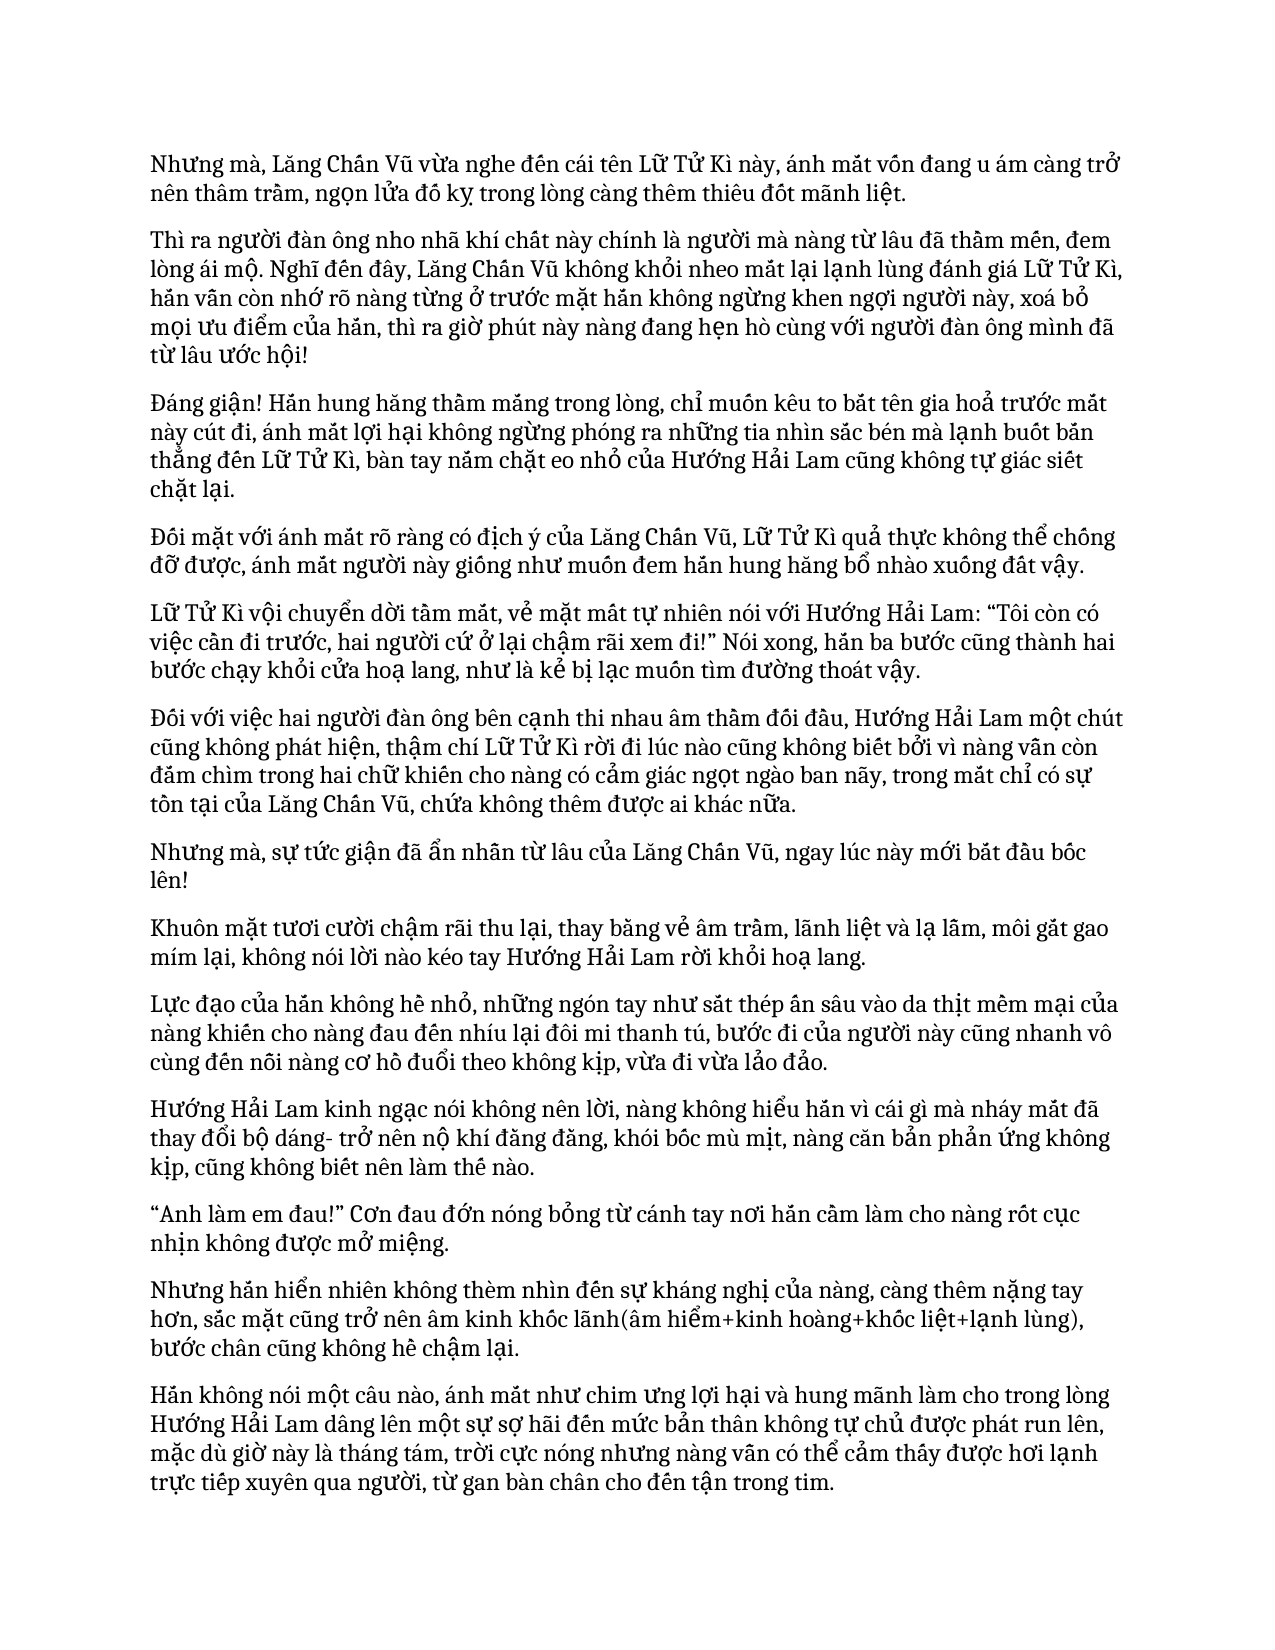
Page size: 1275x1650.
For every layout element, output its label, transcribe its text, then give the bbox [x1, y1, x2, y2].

text Đối mặt với ánh mắt rõ ràng có địch ý của Lăng Chấn Vũ, Lữ Tử Kì quả thực không thể chống đỡ được, ánh mắt người này giống như muốn đem hắn hung hăng bổ nhào xuống đất vậy. [150, 522, 1125, 580]
text Đáng giận! Hắn hung hăng thầm mắng trong lòng, chỉ muốn kêu to bắt tên gia hoả trước mắt này cút đi, ánh mắt lợi hại không ngừng phóng ra những tia nhìn sắc bén mà lạnh buốt bắn thẳng đến Lữ Tử Kì, bàn tay nắm chặt eo nhỏ của Hướng Hải Lam cũng không tự giác siết chặt lại. [150, 389, 1125, 504]
text Nhưng hắn hiển nhiên không thèm nhìn đến sự kháng nghị của nàng, càng thêm nặng tay hơn, sắc mặt cũng trở nên âm kinh khốc lãnh(âm hiểm+kinh hoàng+khốc liệt+lạnh lùng), bước chân cũng không hề chậm lại. [150, 1276, 1125, 1362]
text Nhưng mà, Lăng Chấn Vũ vừa nghe đến cái tên Lữ Tử Kì này, ánh mắt vốn đang u ám càng trở nên thâm trầm, ngọn lửa đố kỵ trong lòng càng thêm thiêu đốt mãnh liệt. [150, 150, 1125, 207]
text Khuôn mặt tươi cười chậm rãi thu lại, thay bằng vẻ âm trầm, lãnh liệt và lạ lẫm, môi gắt gao mím lại, không nói lời nào kéo tay Hướng Hải Lam rời khỏi hoạ lang. [150, 914, 1125, 971]
text Hắn không nói một câu nào, ánh mắt như chim ưng lợi hại và hung mãnh làm cho trong lòng Hướng Hải Lam dâng lên một sự sợ hãi đến mức bản thân không tự chủ được phát run lên, mặc dù giờ này là tháng tám, trời cực nóng nhưng nàng vẫn có thể cảm thấy được hơi lạnh trực tiếp xuyên qua người, từ gan bàn chân cho đến tận trong tim. [150, 1381, 1125, 1496]
text Lực đạo của hắn không hề nhỏ, những ngón tay như sắt thép ấn sâu vào da thịt mềm mại của nàng khiến cho nàng đau đến nhíu lại đôi mi thanh tú, bước đi của người này cũng nhanh vô cùng đến nỗi nàng cơ hồ đuổi theo không kịp, vừa đi vừa lảo đảo. [150, 990, 1125, 1076]
text Đối với việc hai người đàn ông bên cạnh thi nhau âm thầm đối đầu, Hướng Hải Lam một chút cũng không phát hiện, thậm chí Lữ Tử Kì rời đi lúc nào cũng không biết bởi vì nàng vẫn còn đắm chìm trong hai chữ khiến cho nàng có cảm giác ngọt ngào ban nãy, trong mắt chỉ có sự tồn tại của Lăng Chấn Vũ, chứa không thêm được ai khác nữa. [150, 704, 1125, 819]
text Hướng Hải Lam kinh ngạc nói không nên lời, nàng không hiểu hắn vì cái gì mà nháy mắt đã thay đổi bộ dáng- trở nên nộ khí đằng đằng, khói bốc mù mịt, nàng căn bản phản ứng không kịp, cũng không biết nên làm thế nào. [150, 1095, 1125, 1181]
text “Anh làm em đau!” Cơn đau đớn nóng bỏng từ cánh tay nơi hắn cầm làm cho nàng rốt cục nhịn không được mở miệng. [150, 1200, 1125, 1257]
text Lữ Tử Kì vội chuyển dời tầm mắt, vẻ mặt mất tự nhiên nói với Hướng Hải Lam: “Tôi còn có việc cần đi trước, hai người cứ ở lại chậm rãi xem đi!” Nói xong, hắn ba bước cũng thành hai bước chạy khỏi cửa hoạ lang, như là kẻ bị lạc muốn tìm đường thoát vậy. [150, 599, 1125, 685]
text Thì ra người đàn ông nho nhã khí chất này chính là người mà nàng từ lâu đã thầm mến, đem lòng ái mộ. Nghĩ đến đây, Lăng Chấn Vũ không khỏi nheo mắt lại lạnh lùng đánh giá Lữ Tử Kì, hắn vẫn còn nhớ rõ nàng từng ở trước mặt hắn không ngừng khen ngợi người này, xoá bỏ mọi ưu điểm của hắn, thì ra giờ phút này nàng đang hẹn hò cùng với người đàn ông mình đã từ lâu ước hội! [150, 226, 1125, 370]
text Nhưng mà, sự tức giận đã ẩn nhẫn từ lâu của Lăng Chấn Vũ, ngay lúc này mới bắt đầu bốc lên! [150, 837, 1125, 895]
